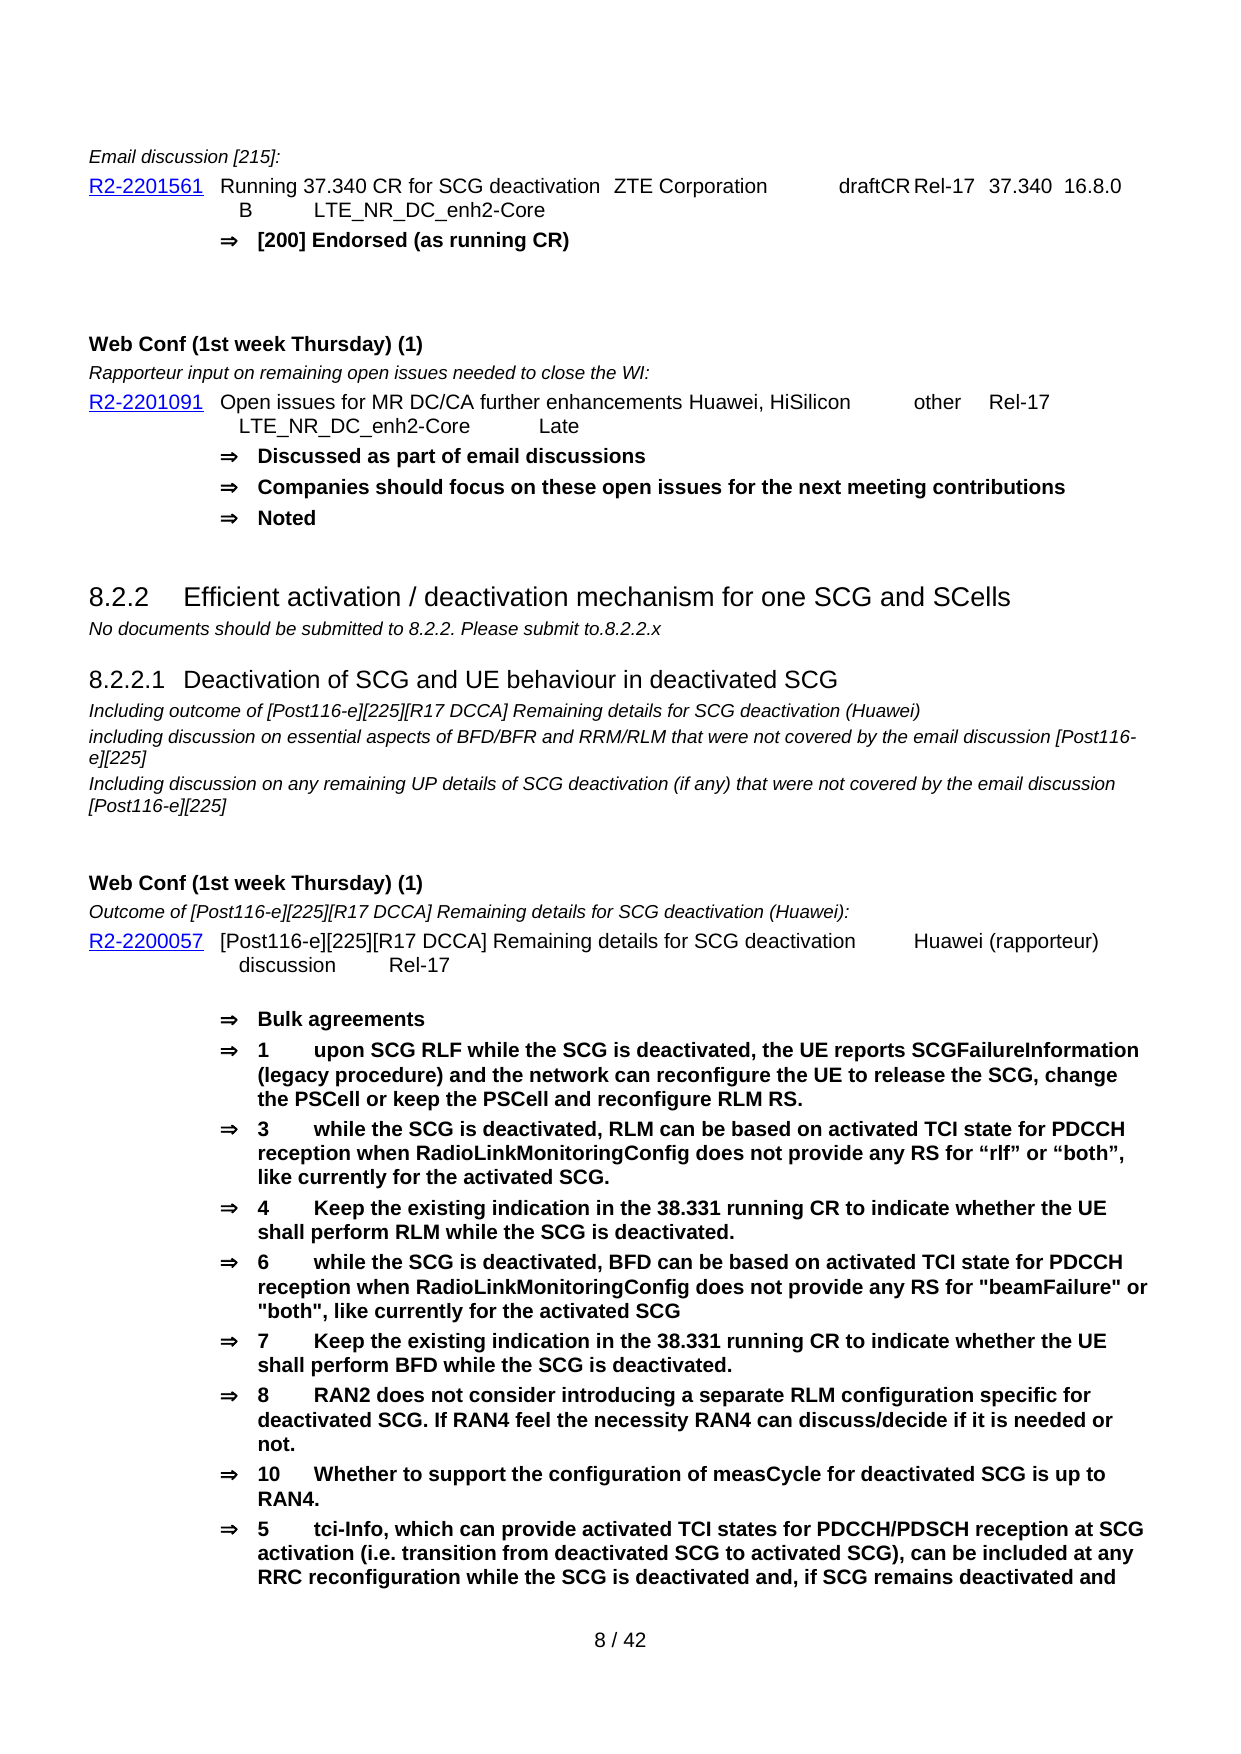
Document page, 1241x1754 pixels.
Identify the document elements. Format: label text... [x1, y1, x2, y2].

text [220, 1517, 1152, 1589]
text Bulk agreements [220, 1007, 1152, 1032]
subtitle 8.2.2.1 Deactivation of SCG and UE behaviour in deactivated SCG [89, 665, 1152, 693]
text Email discussion [215]: [89, 146, 1152, 168]
title R2-2200057 [Post116-e][225][R17 DCCA] Remaining details for SCG deactivation Huawei (rapporteur) discussion Rel-17 [89, 929, 1152, 977]
text 7 Keep the existing indication in the 38.331 running CR to indicate whether the UE shall perform BFD while the SCG is deactivated. [220, 1329, 1152, 1377]
text Outcome of [Post116-e][225][R17 DCCA] Remaining details for SCG deactivation (Huawei): [89, 901, 1152, 923]
title R2-2201091 Open issues for MR DC/CA further enhancements Huawei, HiSilicon other Rel-17 LTE_NR_DC_enh2-Core Late [89, 390, 1152, 438]
subtitle 8.2.2 Efficient activation / deactivation mechanism for one SCG and SCells [89, 581, 1152, 612]
text 6 while the SCG is deactivated, BFD can be based on activated TCI state for PDCCH reception when RadioLinkMonitoringConfig does not provide any RS for "beamFailure" or "both", like currently for the activated SCG [220, 1250, 1152, 1322]
text Discussed as part of email discussions [220, 444, 1152, 468]
text Rapporteur input on remaining open issues needed to close the WI: [89, 362, 1152, 384]
title R2-2201561 Running 37.340 CR for SCG deactivation ZTE Corporation draftCR Rel-17 37.340 16.8.0 B LTE_NR_DC_enh2-Core [89, 174, 1152, 222]
text 4 Keep the existing indication in the 38.331 running CR to indicate whether the UE shall perform RLM while the SCG is deactivated. [220, 1195, 1152, 1244]
text Noted [220, 506, 1152, 530]
text 1 upon SCG RLF while the SCG is deactivated, the UE reports SCGFailureInformation (legacy procedure) and the network can reconfigure the UE to release the SCG, change the PSCell or keep the PSCell and reconfigure RLM RS. [220, 1038, 1152, 1110]
text Companies should focus on these open issues for the next meeting contributions [220, 475, 1152, 499]
text [200] Endorsed (as running CR) [220, 228, 1152, 253]
text Web Conf (1st week Thursday) (1) [89, 871, 1152, 895]
text 10 Whether to support the configuration of measCycle for deactivated SCG is up to RAN4. [220, 1462, 1152, 1510]
text 3 while the SCG is deactivated, RLM can be based on activated TCI state for PDCCH reception when RadioLinkMonitoringConfig does not provide any RS for “rlf” or “both”, like currently for the activated SCG. [220, 1117, 1152, 1189]
text Including outcome of [Post116-e][225][R17 DCCA] Remaining details for SCG deactivation (Huawei) [89, 700, 1152, 721]
text Web Conf (1st week Thursday) (1) [89, 332, 1152, 356]
text 8 RAN2 does not consider introducing a separate RLM configuration specific for deactivated SCG. If RAN4 feel the necessity RAN4 can discuss/decide if it is needed or not. [220, 1383, 1152, 1456]
text No documents should be submitted to 8.2.2. Please submit to.8.2.2.x [89, 618, 1152, 640]
text Including discussion on any remaining UP details of SCG deactivation (if any) that were not covered by the email discussion [Post116-e][225] [89, 773, 1152, 816]
text including discussion on essential aspects of BFD/BFR and RRM/RLM that were not covered by the email discussion [Post116-e][225] [89, 726, 1152, 769]
